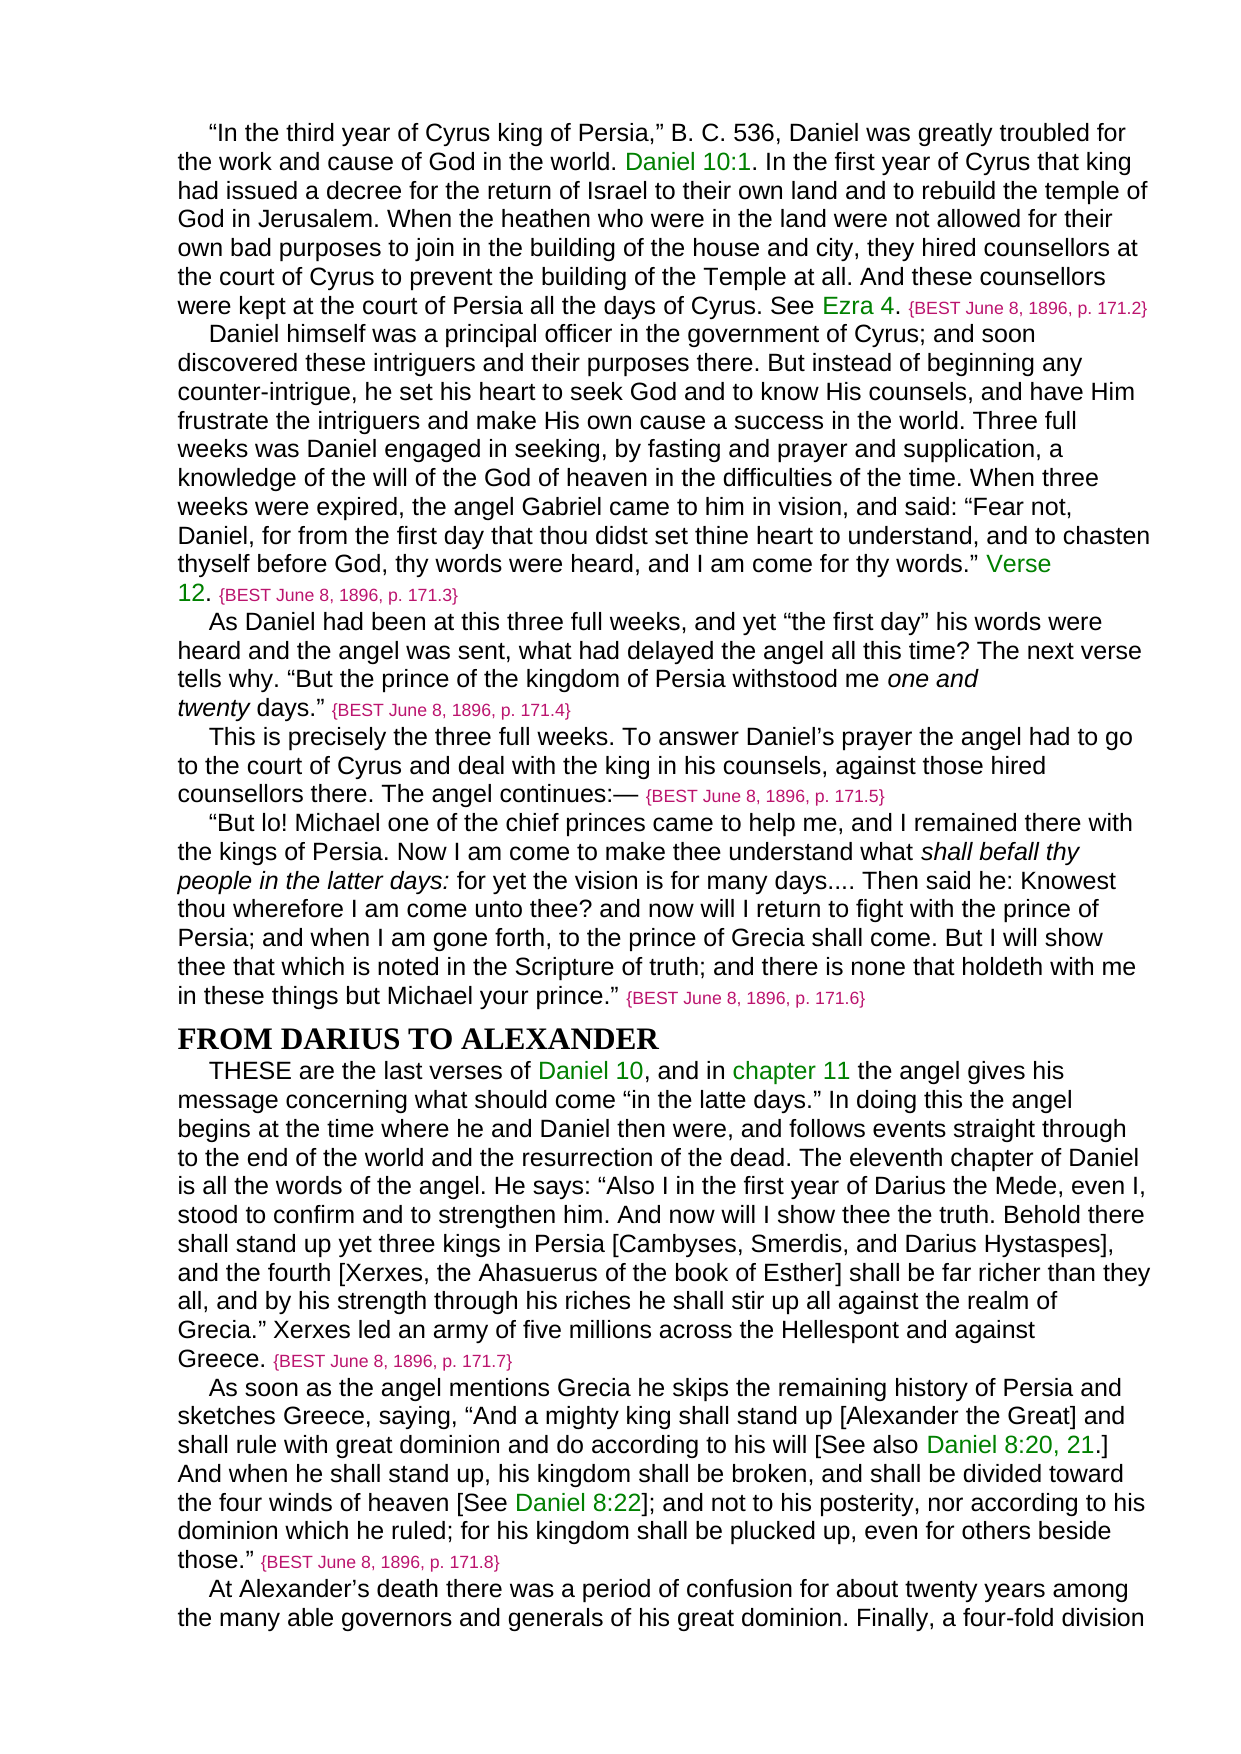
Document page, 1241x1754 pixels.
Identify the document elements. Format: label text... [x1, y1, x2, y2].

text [177, 1574, 1152, 1631]
text “But lo! Michael one of the chief princes came to help me, and I remained there with the kings of Persia. Now I am come to make thee understand what shall befall thy people in the latter days: for yet the vision is for many days.... Then said he: Knowest thou wherefore I am come unto thee? and now will I return to fight with the prince of Persia; and when I am gone forth, to the prince of Grecia shall come. But I will show thee that which is noted in the Scripture of truth; and there is none that holdeth with me in these things but Michael your prince.” {BEST June 8, 1896, p. 171.6} [177, 808, 1152, 1009]
text FROM DARIUS TO ALEXANDER [177, 1009, 1152, 1056]
text “In the third year of Cyrus king of Persia,” B. C. 536, Daniel was greatly troubled for the work and cause of God in the world. Daniel 10:1. In the first year of Cyrus that king had issued a decree for the return of Israel to their own land and to rebuild the temple of God in Jerusalem. When the heathen who were in the land were not allowed for their own bad purposes to join in the building of the house and city, they hired counsellors at the court of Cyrus to prevent the building of the Temple at all. And these counsellors were kept at the court of Persia all the days of Cyrus. See Ezra 4. {BEST June 8, 1896, p. 171.2} [177, 118, 1152, 319]
text Daniel himself was a principal officer in the government of Cyrus; and soon discovered these intriguers and their purposes there. But instead of beginning any counter-intrigue, he set his heart to seek God and to know His counsels, and have Him frustrate the intriguers and make His own cause a success in the world. Three full weeks was Daniel engaged in seeking, by fasting and prayer and supplication, a knowledge of the will of the God of heaven in the difficulties of the time. When three weeks were expired, the angel Gabriel came to him in vision, and said: “Fear not, Daniel, for from the first day that thou didst set thine heart to understand, and to chasten thyself before God, thy words were heard, and I am come for thy words.” Verse 12. {BEST June 8, 1896, p. 171.3} [177, 319, 1152, 607]
text As Daniel had been at this three full weeks, and yet “the first day” his words were heard and the angel was sent, what had delayed the angel all this time? The next verse tells why. “But the prince of the kingdom of Persia withstood me one and twenty days.” {BEST June 8, 1896, p. 171.4} [177, 607, 1152, 722]
text This is precisely the three full weeks. To answer Daniel’s prayer the angel had to go to the court of Cyrus and deal with the king in his counsels, against those hired counsellors there. The angel continues:— {BEST June 8, 1896, p. 171.5} [177, 722, 1152, 808]
text As soon as the angel mentions Grecia he skips the remaining history of Persia and sketches Greece, saying, “And a mighty king shall stand up [Alexander the Great] and shall rule with great dominion and do according to his will [See also Daniel 8:20, 21.] And when he shall stand up, his kingdom shall be broken, and shall be divided toward the four winds of heaven [See Daniel 8:22]; and not to his posterity, nor according to his dominion which he ruled; for his kingdom shall be plucked up, even for others beside those.” {BEST June 8, 1896, p. 171.8} [177, 1372, 1152, 1574]
text THESE are the last verses of Daniel 10, and in chapter 11 the angel gives his message concerning what should come “in the latte days.” In doing this the angel begins at the time where he and Daniel then were, and follows events straight through to the end of the world and the resurrection of the dead. The eleventh chapter of Daniel is all the words of the angel. He says: “Also I in the first year of Darius the Mede, even I, stood to confirm and to strengthen him. And now will I show thee the truth. Behold there shall stand up yet three kings in Persia [Cambyses, Smerdis, and Darius Hystaspes], and the fourth [Xerxes, the Ahasuerus of the book of Esther] shall be far richer than they all, and by his strength through his riches he shall stir up all against the realm of Grecia.” Xerxes led an army of five millions across the Hellespont and against Greece. {BEST June 8, 1896, p. 171.7} [177, 1056, 1152, 1372]
